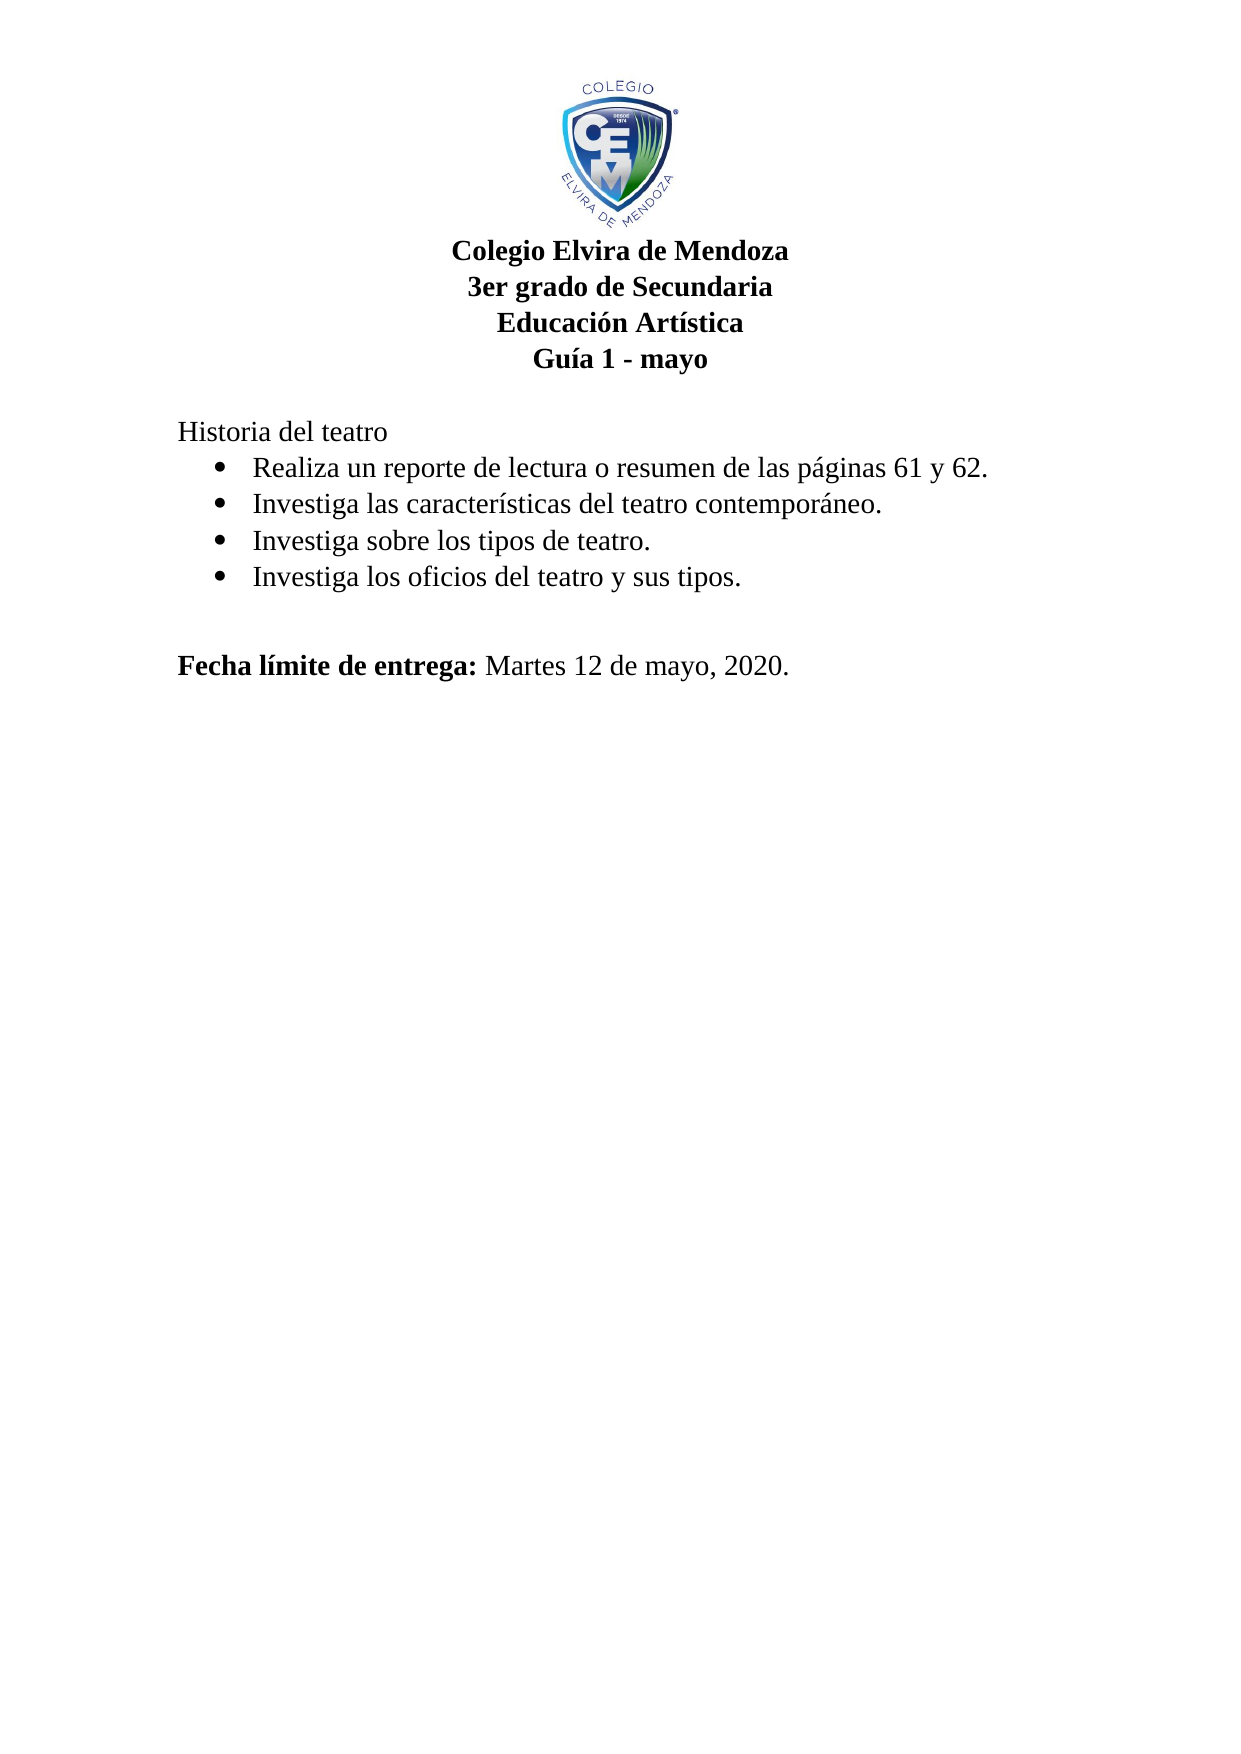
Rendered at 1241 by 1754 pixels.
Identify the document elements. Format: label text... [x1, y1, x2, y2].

list Realiza un reporte de lectura o resumen de las páginas 61 y 62. [215, 450, 1063, 484]
list Investiga sobre los tipos de teatro. [215, 523, 1063, 556]
text Historia del teatro [177, 414, 1063, 447]
text Guía 1 - mayo [177, 342, 1063, 375]
picture [539, 73, 701, 235]
text Fecha límite de entrega: Martes 12 de mayo, 2020. [177, 648, 1063, 681]
list Investiga las características del teatro contemporáneo. [215, 486, 1063, 520]
text 3er grado de Secundaria [177, 269, 1063, 303]
list Investiga los oficios del teatro y sus tipos. [215, 559, 1063, 592]
text Educación Artística [177, 306, 1063, 339]
text Colegio Elvira de Mendoza [177, 233, 1063, 267]
